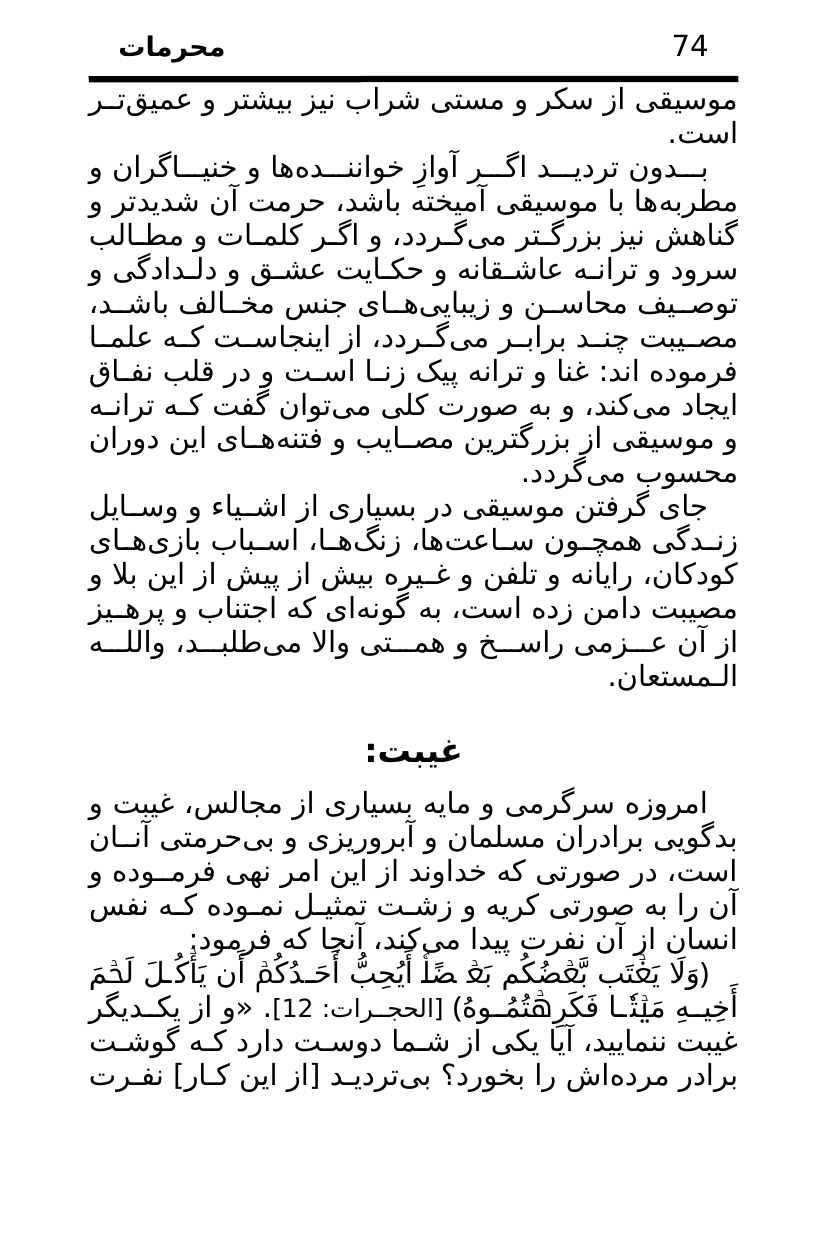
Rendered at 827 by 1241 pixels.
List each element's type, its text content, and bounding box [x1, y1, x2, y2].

text امروزه سرگرمی و مایه بسیاری از مجالس، غیبت و بدگویی برادران مسلمان و آبروریزی و بی‌حرمتی آنان است، در صورتی که خداوند از این امر نهی فرموده و آن را به صورتی کریه و زشت تمثیل نموده که نفس انسان از آن نفرت پیدا می‌کند، آنجا که فرمود: [89, 787, 738, 956]
text غیبت: [89, 731, 738, 770]
text جای گرفتن موسیقی در بسیاری از اشیاء و وسایل زندگی همچون ساعت‌ها، زنگ‌ها، اسباب بازی‌های کودکان، رایانه و تلفن و غیره بیش از پیش از این بلا و مصیبت دامن زده است، به گونه‌ای که اجتناب و پرهیز از آن عزمی راسخ و همتی والا می‌طلبد، والله الـمستعان. [89, 490, 738, 693]
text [89, 956, 738, 1092]
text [89, 82, 738, 150]
text بدون تردید اگر آوازِ خواننده‌ها و خنیاگران و مطربه‌ها با موسیقی آمیخته باشد، حرمت آن شدیدتر و گناهش نیز بزرگتر می‌گردد، و اگر کلمات و مطالب سرود و ترانه عاشقانه و حکایت عشق و دلدادگی و توصیف محاسن و زیبایی‌های جنس مخالف باشد، مصیبت چند برابر می‌گردد، از اینجاست که علما فرموده اند: غنا و ترانه پیک زنا است و در قلب نفاق ایجاد می‌کند، و به صورت کلی می‌توان گفت که ترانه و موسیقی از بزرگترین مصایب و فتنه‌های این دوران محسوب می‌گردد. [89, 150, 738, 490]
